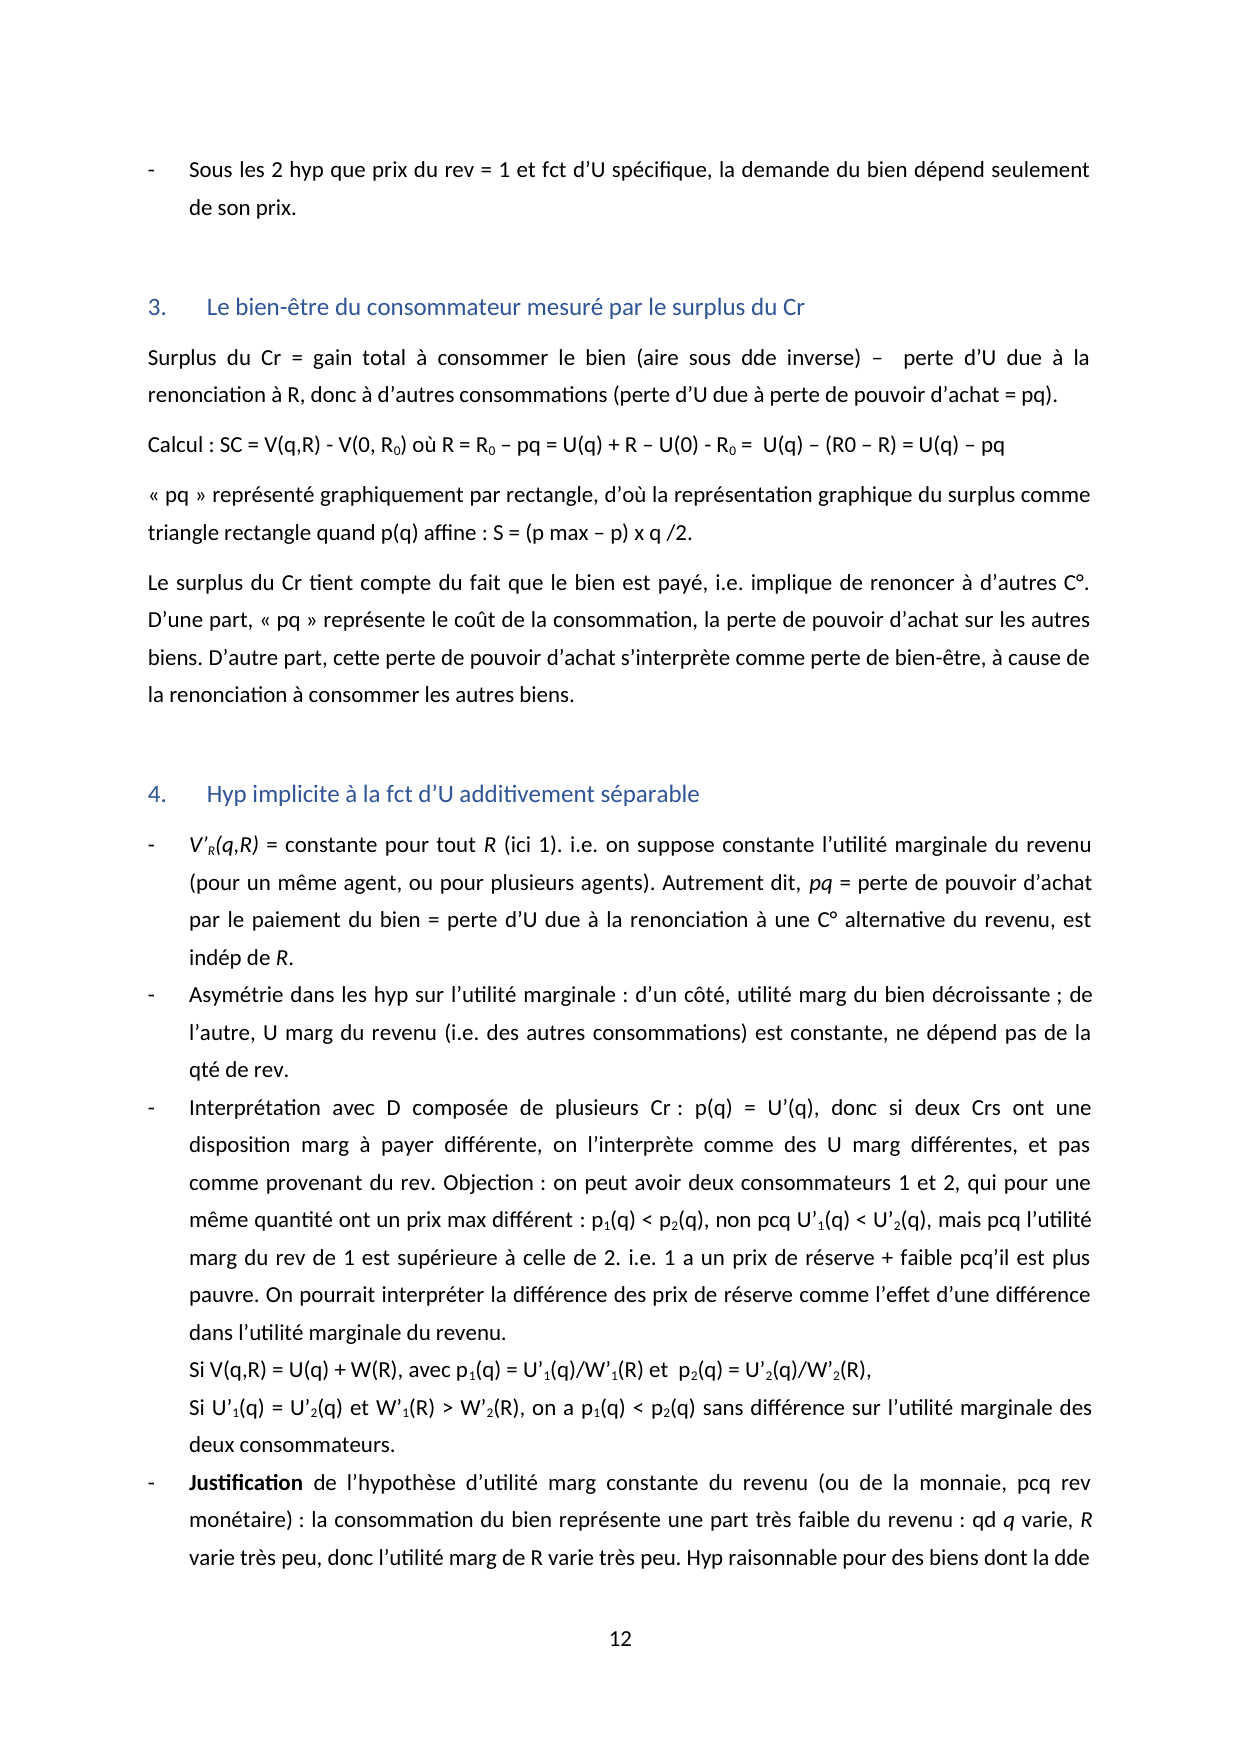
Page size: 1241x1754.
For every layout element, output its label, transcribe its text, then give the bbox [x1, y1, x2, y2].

text Le surplus du Cr tient compte du fait que le bien est payé, i.e. implique de renoncer à d’autres C°. D’une part, « pq » représente le coût de la consommation, la perte de pouvoir d’achat sur les autres biens. D’autre part, cette perte de pouvoir d’achat s’interprète comme perte de bien-être, à cause de la renonciation à consommer les autres biens. [148, 560, 1093, 710]
list Asymétrie dans les hyp sur l’utilité marginale : d’un côté, utilité marg du bien décroissante ; de l’autre, U marg du revenu (i.e. des autres consommations) est constante, ne dépend pas de la qté de rev. [148, 973, 1093, 1085]
list Sous les 2 hyp que prix du rev = 1 et fct d’U spécifique, la demande du bien dépend seulement de son prix. [148, 148, 1093, 223]
list Interprétation avec D composée de plusieurs Cr : p(q) = U’(q), donc si deux Crs ont une disposition marg à payer différente, on l’interprète comme des U marg différentes, et pas comme provenant du rev. Objection : on peut avoir deux consommateurs 1 et 2, qui pour une même quantité ont un prix max différent : p1(q) < p2(q), non pcq U’1(q) < U’2(q), mais pcq l’utilité marg du rev de 1 est supérieure à celle de 2. i.e. 1 a un prix de réserve + faible pcq’il est plus pauvre. On pourrait interpréter la différence des prix de réserve comme l’effet d’une différence dans l’utilité marginale du revenu. [148, 1085, 1093, 1348]
subtitle Hyp implicite à la fct d’U additivement séparable [148, 773, 1093, 810]
list V’R(q,R) = constante pour tout R (ici 1). i.e. on suppose constante l’utilité marginale du revenu (pour un même agent, ou pour plusieurs agents). Autrement dit, pq = perte de pouvoir d’achat par le paiement du bien = perte d’U due à la renonciation à une C° alternative du revenu, est indép de R. [148, 823, 1093, 973]
subtitle Le bien-être du consommateur mesuré par le surplus du Cr [148, 285, 1093, 323]
list Si U’1(q) = U’2(q) et W’1(R) > W’2(R), on a p1(q) < p2(q) sans différence sur l’utilité marginale des deux consommateurs. [189, 1385, 1093, 1460]
text « pq » représenté graphiquement par rectangle, d’où la représentation graphique du surplus comme triangle rectangle quand p(q) affine : S = (p max – p) x q /2. [148, 473, 1093, 548]
text Surplus du Cr = gain total à consommer le bien (aire sous dde inverse) – perte d’U due à la renonciation à R, donc à d’autres consommations (perte d’U due à perte de pouvoir d’achat = pq). [148, 335, 1093, 410]
list Si V(q,R) = U(q) + W(R), avec p1(q) = U’1(q)/W’1(R) et p2(q) = U’2(q)/W’2(R), [189, 1348, 1093, 1385]
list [148, 1460, 1093, 1573]
text Calcul : SC = V(q,R) - V(0, R0) où R = R0 – pq = U(q) + R – U(0) - R0 = U(q) – (R0 – R) = U(q) – pq [148, 423, 1093, 460]
